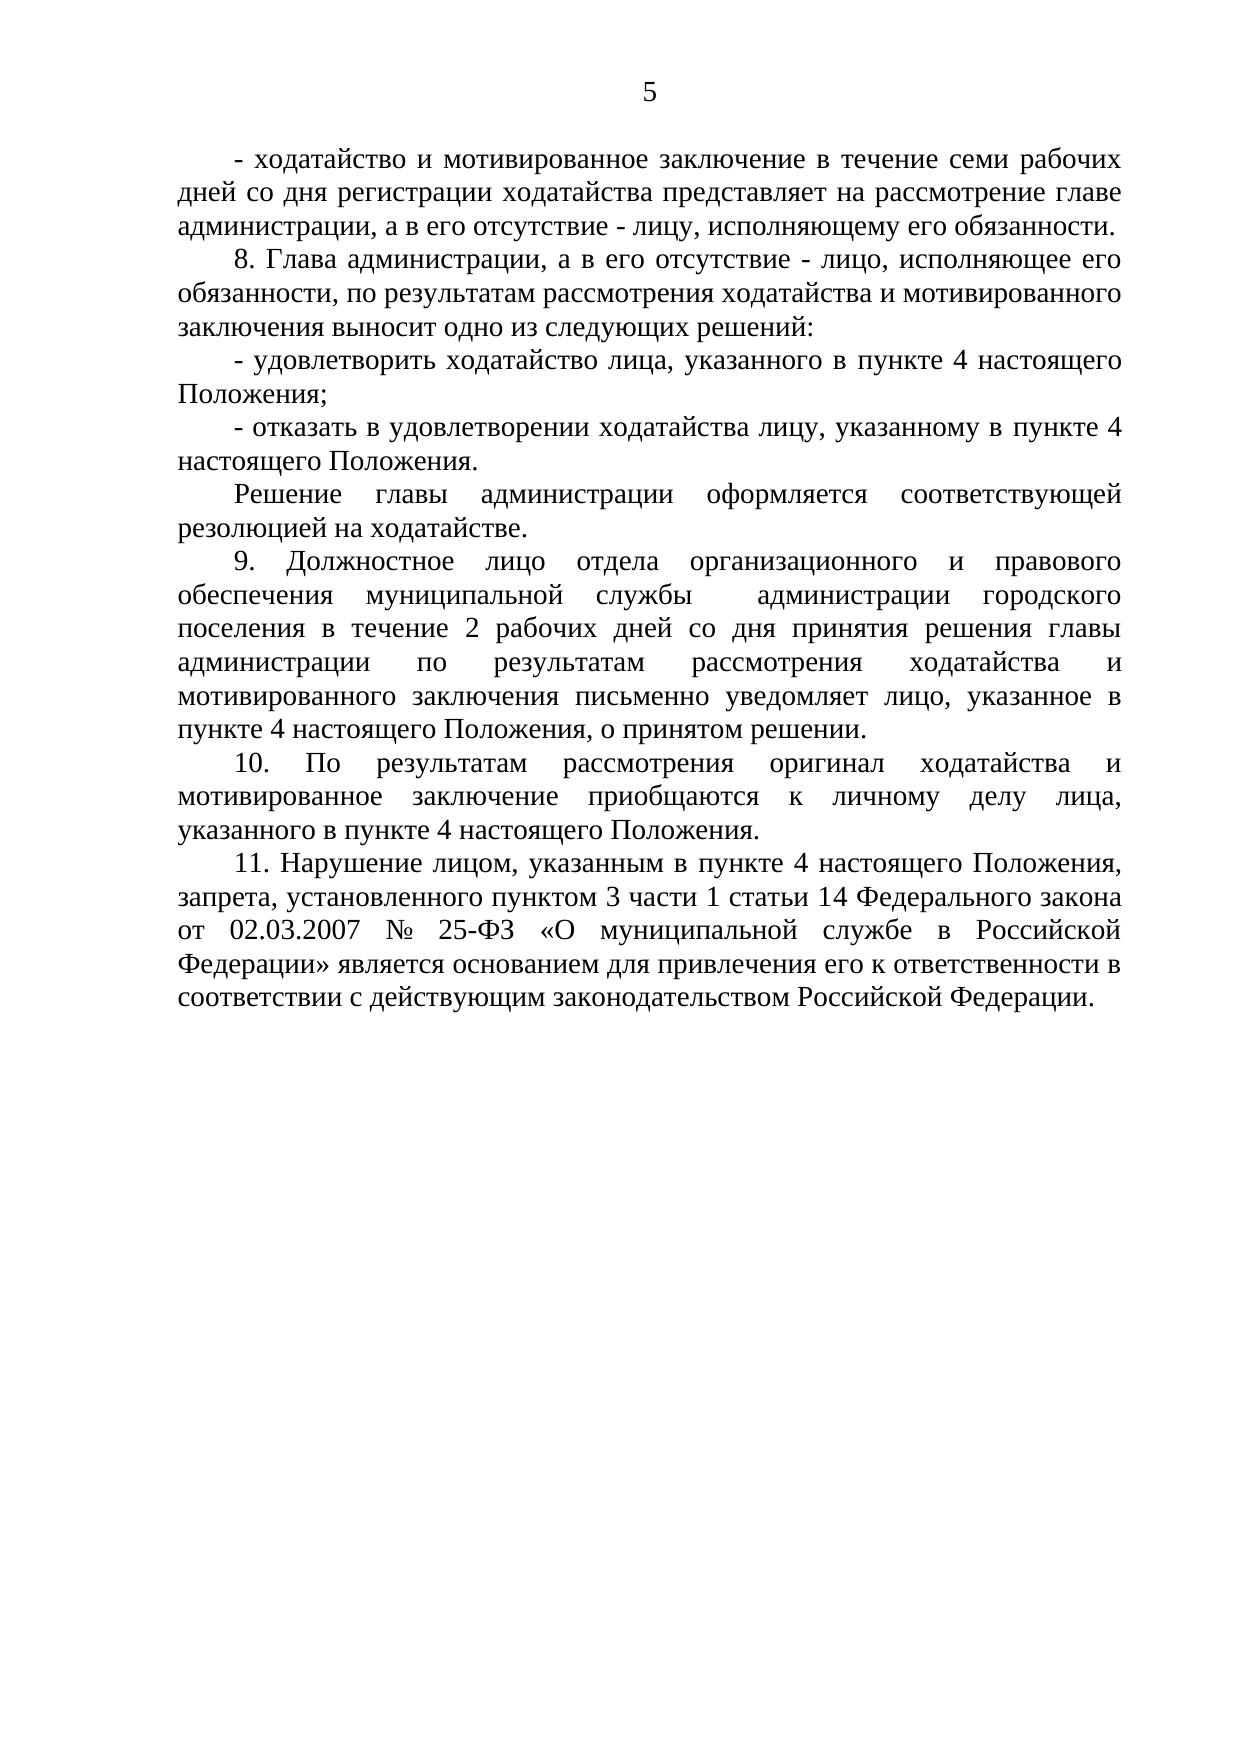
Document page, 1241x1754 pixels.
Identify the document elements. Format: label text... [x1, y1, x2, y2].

text 9. Должностное лицо отдела организационного и правового обеспечения муниципальной службы администрации городского поселения в течение 2 рабочих дней со дня принятия решения главы администрации по результатам рассмотрения ходатайства и мотивированного заключения письменно уведомляет лицо, указанное в пункте 4 настоящего Положения, о принятом решении. [177, 543, 1122, 745]
text 8. Глава администрации, а в его отсутствие - лицо, исполняющее его обязанности, по результатам рассмотрения ходатайства и мотивированного заключения выносит одно из следующих решений: [177, 242, 1122, 342]
text - отказать в удовлетворении ходатайства лицу, указанному в пункте 4 настоящего Положения. [177, 409, 1122, 476]
text - ходатайство и мотивированное заключение в течение семи рабочих дней со дня регистрации ходатайства представляет на рассмотрение главе администрации, а в его отсутствие - лицу, исполняющему его обязанности. [177, 141, 1122, 242]
text 11. Нарушение лицом, указанным в пункте 4 настоящего Положения, запрета, установленного пунктом 3 части 1 статьи 14 Федерального закона от 02.03.2007 № 25-ФЗ «О муниципальной службе в Российской Федерации» является основанием для привлечения его к ответственности в соответствии с действующим законодательством Российской Федерации. [177, 845, 1122, 1013]
text 10. По результатам рассмотрения оригинал ходатайства и мотивированное заключение приобщаются к личному делу лица, указанного в пункте 4 настоящего Положения. [177, 745, 1122, 845]
text Решение главы администрации оформляется соответствующей резолюцией на ходатайстве. [177, 476, 1122, 543]
text - удовлетворить ходатайство лица, указанного в пункте 4 настоящего Положения; [177, 342, 1122, 409]
